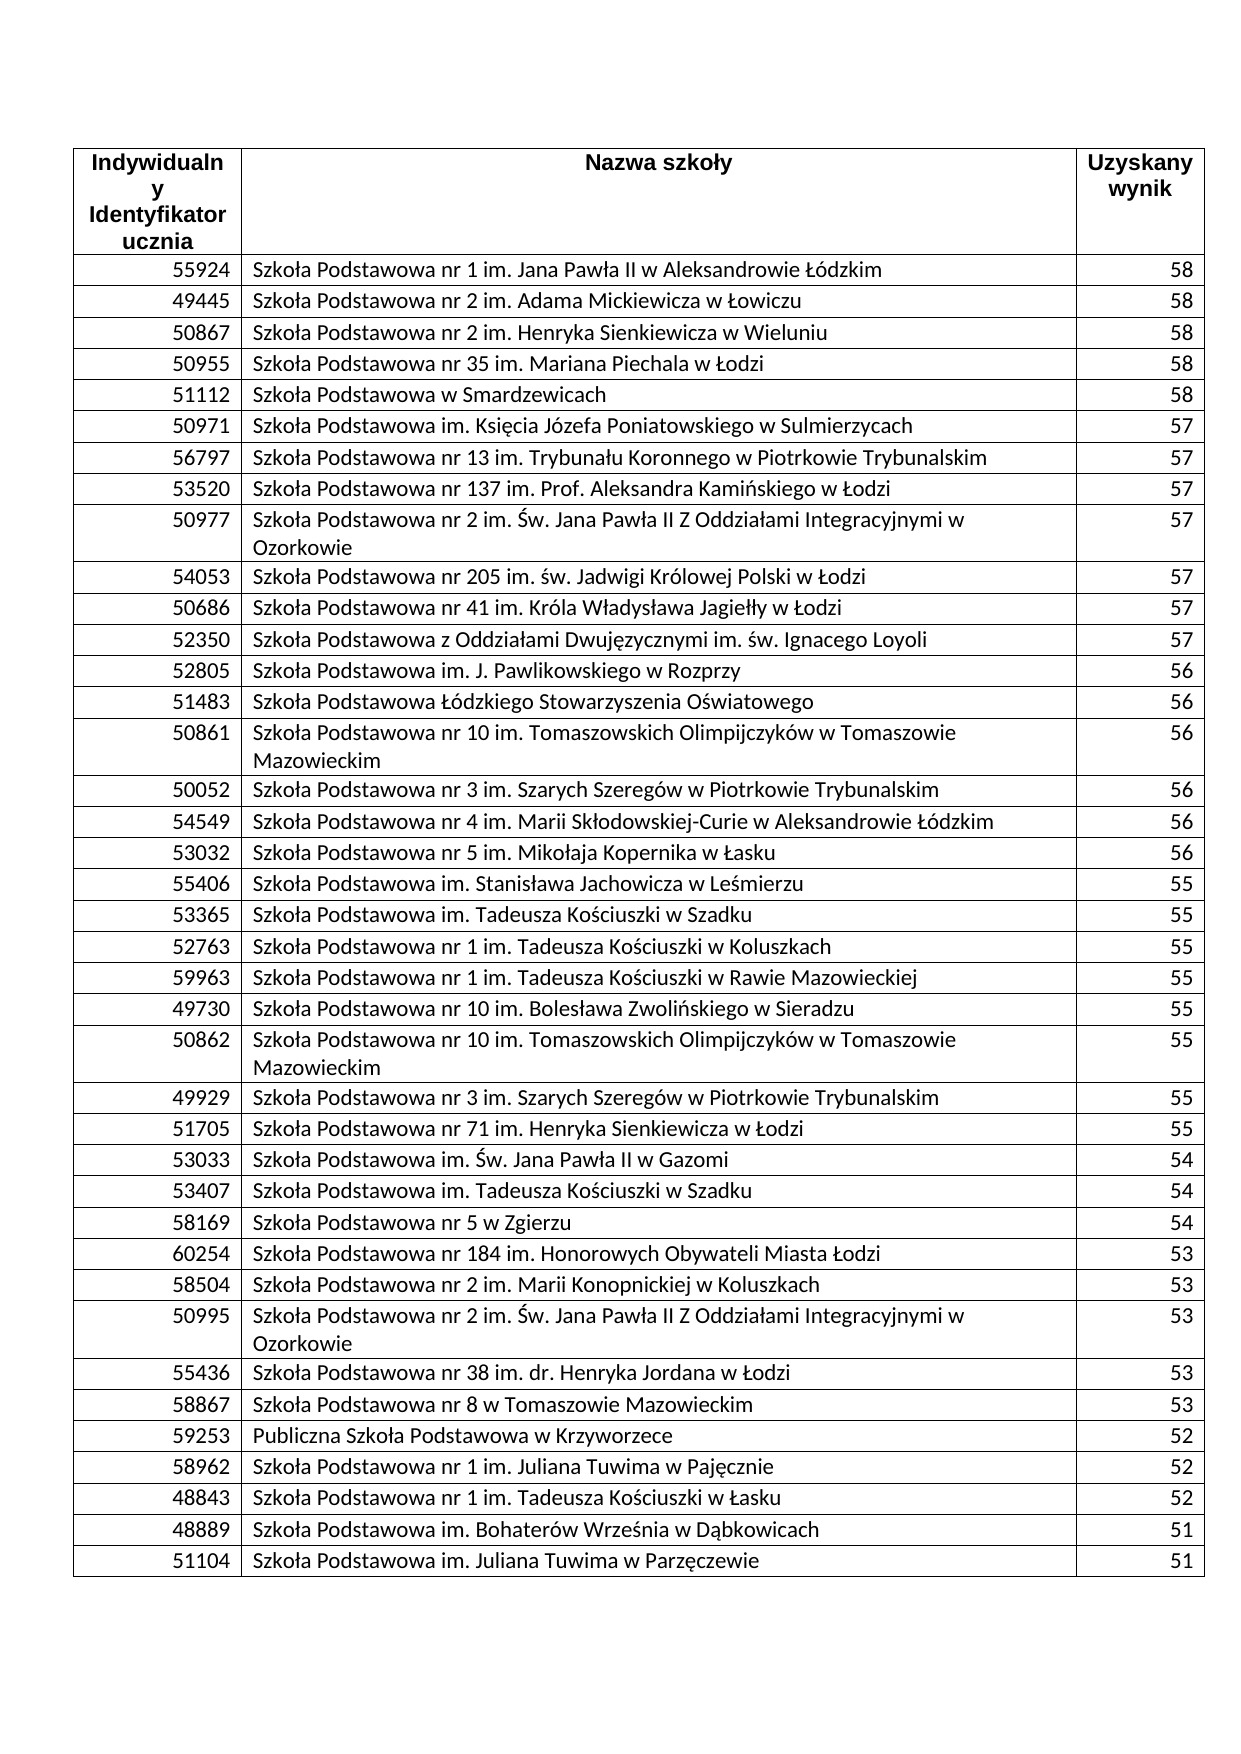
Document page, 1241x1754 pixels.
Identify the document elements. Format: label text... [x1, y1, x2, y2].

table_cell 55 [1077, 1114, 1204, 1144]
table_cell 58962 [74, 1452, 241, 1482]
table_cell 52805 [74, 656, 241, 686]
table_cell 49730 [74, 994, 241, 1024]
table_cell 53 [1077, 1301, 1204, 1357]
table_cell 50977 [74, 505, 241, 561]
table_cell Szkoła Podstawowa im. Juliana Tuwima w Parzęczewie [242, 1546, 1076, 1576]
table_cell Szkoła Podstawowa nr 4 im. Marii Skłodowskiej-Curie w Aleksandrowie Łódzkim [242, 807, 1076, 837]
table_cell Szkoła Podstawowa nr 1 im. Tadeusza Kościuszki w Łasku [242, 1484, 1076, 1514]
table_cell 52 [1077, 1421, 1204, 1451]
table_cell 50861 [74, 719, 241, 774]
table_cell Szkoła Podstawowa nr 2 im. Adama Mickiewicza w Łowiczu [242, 286, 1076, 317]
table_cell 54053 [74, 562, 241, 592]
table_cell Szkoła Podstawowa nr 205 im. św. Jadwigi Królowej Polski w Łodzi [242, 562, 1076, 592]
table_cell 57 [1077, 443, 1204, 473]
table_cell 54549 [74, 807, 241, 837]
table_cell 55 [1077, 1026, 1204, 1082]
table_cell 55 [1077, 869, 1204, 899]
table_cell 59963 [74, 963, 241, 993]
table_cell 55924 [74, 255, 241, 285]
table_cell 53520 [74, 474, 241, 504]
table_cell 49929 [74, 1083, 241, 1113]
table_cell 53 [1077, 1239, 1204, 1269]
table_cell 49445 [74, 286, 241, 317]
table_cell 58 [1077, 286, 1204, 317]
table_cell 48889 [74, 1515, 241, 1545]
table_cell Szkoła Podstawowa nr 35 im. Mariana Piechala w Łodzi [242, 349, 1076, 379]
table_cell 51483 [74, 687, 241, 717]
table_cell Szkoła Podstawowa im. Tadeusza Kościuszki w Szadku [242, 901, 1076, 931]
table_cell Szkoła Podstawowa nr 8 w Tomaszowie Mazowieckim [242, 1390, 1076, 1420]
table_cell 53365 [74, 901, 241, 931]
table_cell 53 [1077, 1270, 1204, 1300]
table_cell Szkoła Podstawowa nr 137 im. Prof. Aleksandra Kamińskiego w Łodzi [242, 474, 1076, 504]
table_cell Szkoła Podstawowa nr 2 im. Marii Konopnickiej w Koluszkach [242, 1270, 1076, 1300]
table_cell 50867 [74, 318, 241, 348]
table_cell Szkoła Podstawowa im. Stanisława Jachowicza w Leśmierzu [242, 869, 1076, 899]
table_cell Szkoła Podstawowa nr 3 im. Szarych Szeregów w Piotrkowie Trybunalskim [242, 776, 1076, 806]
table_cell 52 [1077, 1484, 1204, 1514]
table_cell Szkoła Podstawowa nr 1 im. Tadeusza Kościuszki w Koluszkach [242, 932, 1076, 962]
table_cell 54 [1077, 1208, 1204, 1238]
table_cell 57 [1077, 411, 1204, 442]
table_header Nazwa szkoły [242, 149, 1076, 254]
table_cell 50955 [74, 349, 241, 379]
table_cell 60254 [74, 1239, 241, 1269]
table_cell 55 [1077, 963, 1204, 993]
table_cell 56 [1077, 656, 1204, 686]
table_cell Szkoła Podstawowa im. Św. Jana Pawła II w Gazomi [242, 1145, 1076, 1175]
table_cell 55 [1077, 994, 1204, 1024]
table_cell Szkoła Podstawowa nr 1 im. Juliana Tuwima w Pajęcznie [242, 1452, 1076, 1482]
table_cell Szkoła Podstawowa nr 5 im. Mikołaja Kopernika w Łasku [242, 838, 1076, 868]
table_cell 56 [1077, 807, 1204, 837]
table_cell Szkoła Podstawowa nr 71 im. Henryka Sienkiewicza w Łodzi [242, 1114, 1076, 1144]
table_cell 54 [1077, 1176, 1204, 1207]
table_cell 52350 [74, 625, 241, 655]
table_cell Szkoła Podstawowa nr 2 im. Św. Jana Pawła II Z Oddziałami Integracyjnymi w Ozorkowie [242, 1301, 1076, 1357]
table_cell Szkoła Podstawowa w Smardzewicach [242, 380, 1076, 410]
table_cell 53032 [74, 838, 241, 868]
table_cell 56 [1077, 776, 1204, 806]
table_cell 56 [1077, 719, 1204, 774]
table_cell 57 [1077, 594, 1204, 624]
table_header Uzyskany wynik [1077, 149, 1204, 254]
table_cell Szkoła Podstawowa nr 2 im. Św. Jana Pawła II Z Oddziałami Integracyjnymi w Ozorkowie [242, 505, 1076, 561]
table_cell Szkoła Podstawowa im. Bohaterów Września w Dąbkowicach [242, 1515, 1076, 1545]
table_cell 58504 [74, 1270, 241, 1300]
table_cell Szkoła Podstawowa nr 41 im. Króla Władysława Jagiełły w Łodzi [242, 594, 1076, 624]
table_cell Szkoła Podstawowa im. Tadeusza Kościuszki w Szadku [242, 1176, 1076, 1207]
table_cell Szkoła Podstawowa nr 3 im. Szarych Szeregów w Piotrkowie Trybunalskim [242, 1083, 1076, 1113]
table_cell 50862 [74, 1026, 241, 1082]
table_cell 51112 [74, 380, 241, 410]
table_cell 55406 [74, 869, 241, 899]
table_cell Szkoła Podstawowa nr 1 im. Tadeusza Kościuszki w Rawie Mazowieckiej [242, 963, 1076, 993]
table_cell 53033 [74, 1145, 241, 1175]
table_cell Szkoła Podstawowa nr 2 im. Henryka Sienkiewicza w Wieluniu [242, 318, 1076, 348]
table_cell Szkoła Podstawowa im. J. Pawlikowskiego w Rozprzy [242, 656, 1076, 686]
table_cell Szkoła Podstawowa nr 184 im. Honorowych Obywateli Miasta Łodzi [242, 1239, 1076, 1269]
table_cell 55 [1077, 932, 1204, 962]
table_cell 55 [1077, 901, 1204, 931]
table_cell 56 [1077, 838, 1204, 868]
table_cell 58 [1077, 255, 1204, 285]
table_cell 50971 [74, 411, 241, 442]
table_cell 51104 [74, 1546, 241, 1576]
table_cell Szkoła Podstawowa nr 10 im. Tomaszowskich Olimpijczyków w Tomaszowie Mazowieckim [242, 719, 1076, 774]
table_cell 58867 [74, 1390, 241, 1420]
table_cell 51 [1077, 1515, 1204, 1545]
table_cell 58 [1077, 380, 1204, 410]
table_cell 53 [1077, 1390, 1204, 1420]
table_header Indywidualny Identyfikator ucznia [74, 149, 241, 254]
table_cell 55 [1077, 1083, 1204, 1113]
table_cell 52 [1077, 1452, 1204, 1482]
table_cell Szkoła Podstawowa nr 10 im. Bolesława Zwolińskiego w Sieradzu [242, 994, 1076, 1024]
table_cell Szkoła Podstawowa nr 13 im. Trybunału Koronnego w Piotrkowie Trybunalskim [242, 443, 1076, 473]
table_cell 55436 [74, 1359, 241, 1389]
table_cell 54 [1077, 1145, 1204, 1175]
table_cell Szkoła Podstawowa Łódzkiego Stowarzyszenia Oświatowego [242, 687, 1076, 717]
table_cell 57 [1077, 562, 1204, 592]
table_cell 56797 [74, 443, 241, 473]
table_cell Szkoła Podstawowa nr 1 im. Jana Pawła II w Aleksandrowie Łódzkim [242, 255, 1076, 285]
table_cell 56 [1077, 687, 1204, 717]
table_cell 51 [1077, 1546, 1204, 1576]
table_cell 58169 [74, 1208, 241, 1238]
table_cell 51705 [74, 1114, 241, 1144]
table_cell 59253 [74, 1421, 241, 1451]
table_cell 50052 [74, 776, 241, 806]
table_cell 57 [1077, 474, 1204, 504]
table_cell Szkoła Podstawowa im. Księcia Józefa Poniatowskiego w Sulmierzycach [242, 411, 1076, 442]
table_cell 53 [1077, 1359, 1204, 1389]
table_cell 53407 [74, 1176, 241, 1207]
table_cell Publiczna Szkoła Podstawowa w Krzyworzece [242, 1421, 1076, 1451]
table_cell 58 [1077, 318, 1204, 348]
table_cell 48843 [74, 1484, 241, 1514]
table_cell 58 [1077, 349, 1204, 379]
table_cell 50995 [74, 1301, 241, 1357]
table_cell 57 [1077, 505, 1204, 561]
table_cell 52763 [74, 932, 241, 962]
table_cell Szkoła Podstawowa nr 38 im. dr. Henryka Jordana w Łodzi [242, 1359, 1076, 1389]
table_cell 57 [1077, 625, 1204, 655]
table_cell Szkoła Podstawowa nr 10 im. Tomaszowskich Olimpijczyków w Tomaszowie Mazowieckim [242, 1026, 1076, 1082]
table_cell 50686 [74, 594, 241, 624]
table_cell Szkoła Podstawowa nr 5 w Zgierzu [242, 1208, 1076, 1238]
table_cell Szkoła Podstawowa z Oddziałami Dwujęzycznymi im. św. Ignacego Loyoli [242, 625, 1076, 655]
